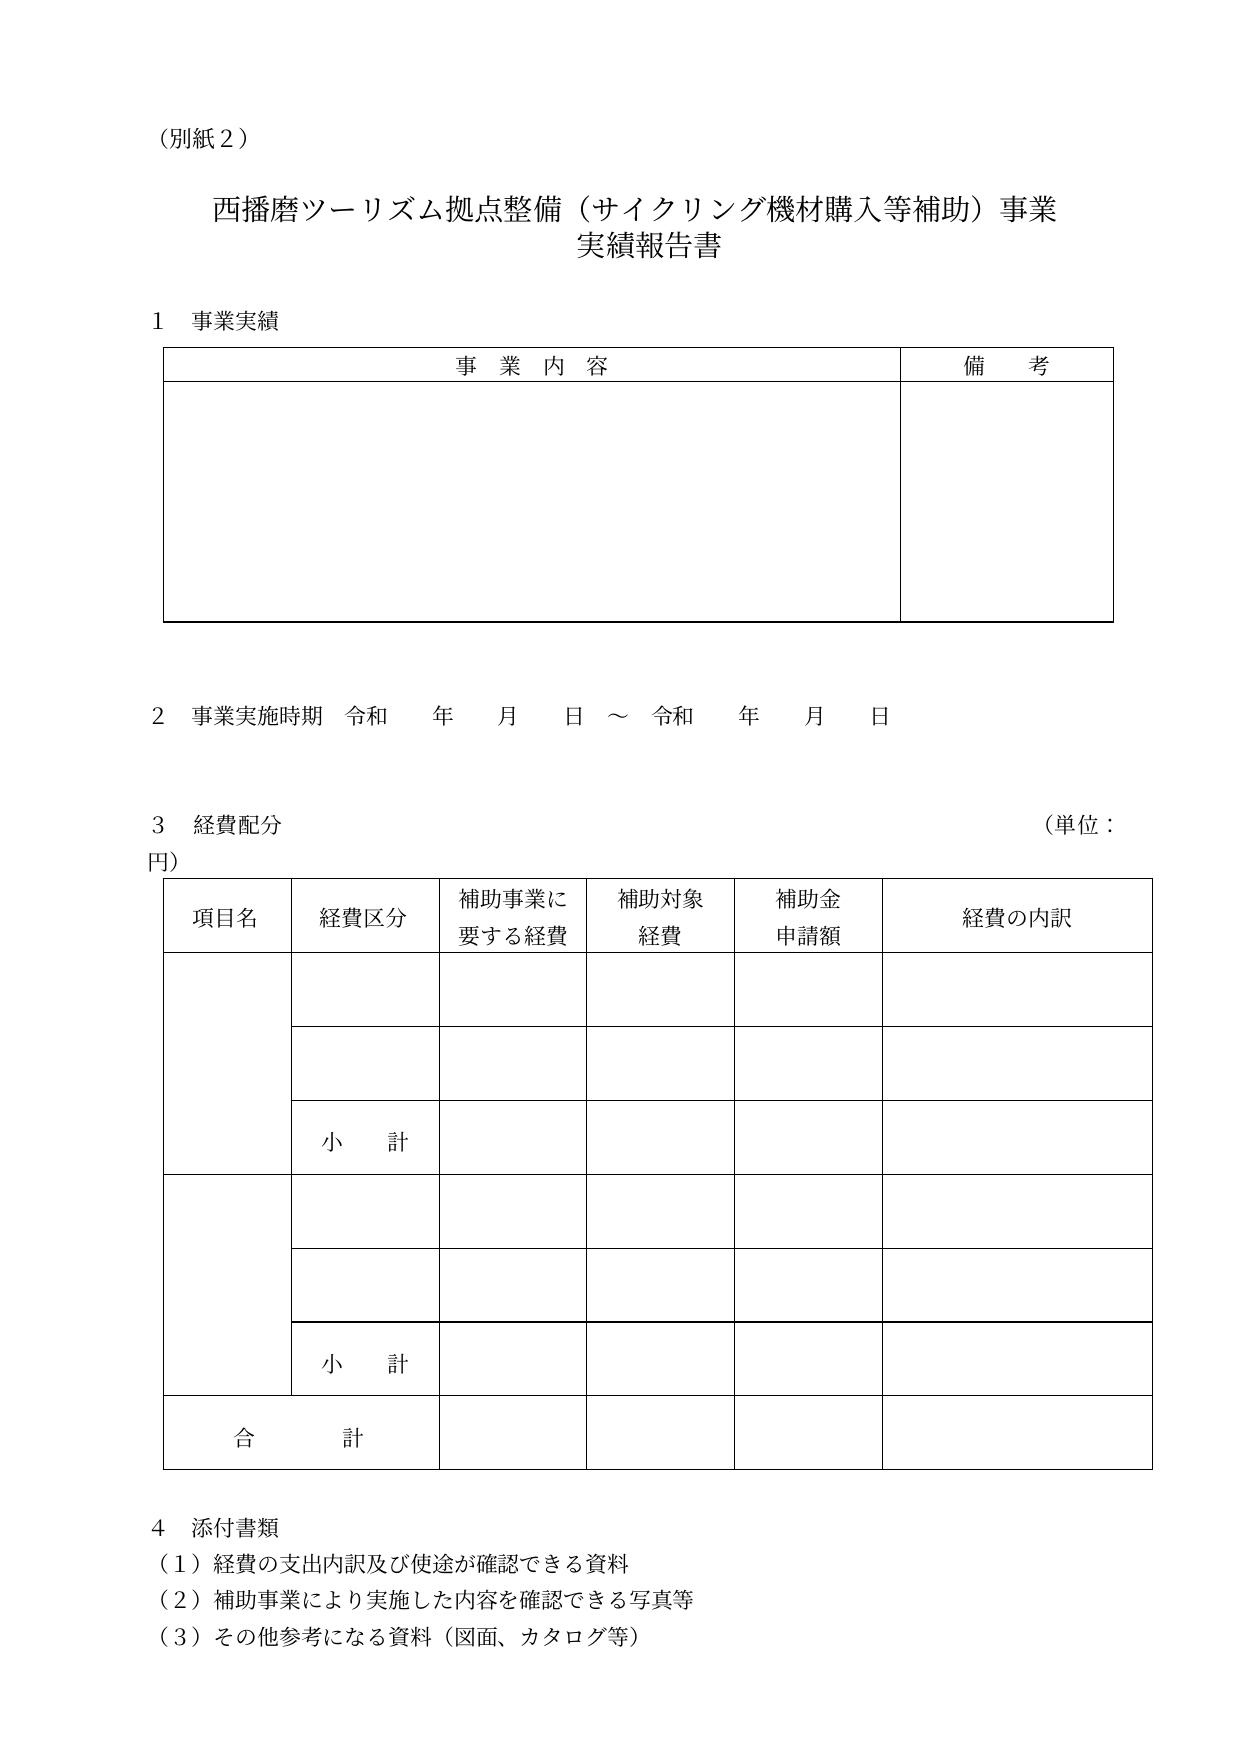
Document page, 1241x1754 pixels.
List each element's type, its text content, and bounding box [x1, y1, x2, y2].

table_cell [292, 953, 439, 1026]
table_cell [440, 1101, 586, 1173]
table_header 経費の内訳 [883, 879, 1152, 952]
table_cell [440, 1175, 586, 1247]
text （３）その他参考になる資料（図面、カタログ等） [148, 1616, 1122, 1653]
table_header 経費区分 [292, 879, 439, 952]
text ２ 事業実施時期 令和 年 月 日 ～ 令和 年 月 日 [148, 695, 1122, 732]
table_cell [164, 953, 291, 1173]
text 西播磨ツーリズム拠点整備（サイクリング機材購入等補助）事業 [148, 191, 1122, 227]
table_cell [440, 1249, 586, 1321]
text ３ 経費配分 （単位：円） [148, 805, 1122, 878]
table_cell [440, 1027, 586, 1099]
table_cell [164, 1175, 291, 1395]
table_header 補助金 申請額 [735, 879, 882, 952]
table_cell [735, 1175, 882, 1247]
table_cell [587, 1249, 734, 1321]
table_cell [440, 1323, 586, 1395]
table_cell [440, 953, 586, 1026]
text 実績報告書 [148, 227, 1122, 264]
table_cell [901, 382, 1113, 621]
table_cell [883, 1323, 1152, 1395]
table_cell 小 計 [292, 1101, 439, 1173]
text （２）補助事業により実施した内容を確認できる写真等 [148, 1580, 1122, 1616]
table_cell [292, 1027, 439, 1099]
table_header 項目名 [164, 879, 291, 952]
table_cell [587, 1027, 734, 1099]
text （１）経費の支出内訳及び使途が確認できる資料 [148, 1543, 1122, 1580]
table_cell [735, 1101, 882, 1173]
table_cell [883, 1396, 1152, 1469]
table_cell [587, 1396, 734, 1469]
table_header 事 業 内 容 [164, 348, 900, 381]
table_header 備 考 [901, 348, 1113, 381]
table_cell 合 計 [164, 1396, 439, 1469]
table_header 補助事業に 要する経費 [440, 879, 586, 952]
text １ 事業実績 [148, 300, 1122, 337]
table_cell [735, 1323, 882, 1395]
table_cell [292, 1249, 439, 1321]
table_cell [883, 1027, 1152, 1099]
table_cell [587, 1323, 734, 1395]
table_cell [735, 1249, 882, 1321]
table_cell [883, 1249, 1152, 1321]
text ４ 添付書類 [148, 1507, 1122, 1543]
table_cell [164, 382, 900, 621]
table_cell [883, 1175, 1152, 1247]
table_cell [587, 1101, 734, 1173]
table_cell [735, 1027, 882, 1099]
table_cell [292, 1175, 439, 1247]
table_cell [735, 1396, 882, 1469]
table_cell [883, 1101, 1152, 1173]
table_cell [883, 953, 1152, 1026]
table_cell [735, 953, 882, 1026]
table_cell 小 計 [292, 1323, 439, 1395]
table_cell [587, 953, 734, 1026]
table_cell [587, 1175, 734, 1247]
table_cell [440, 1396, 586, 1469]
text （別紙２） [148, 118, 1122, 154]
table_header 補助対象 経費 [587, 879, 734, 952]
